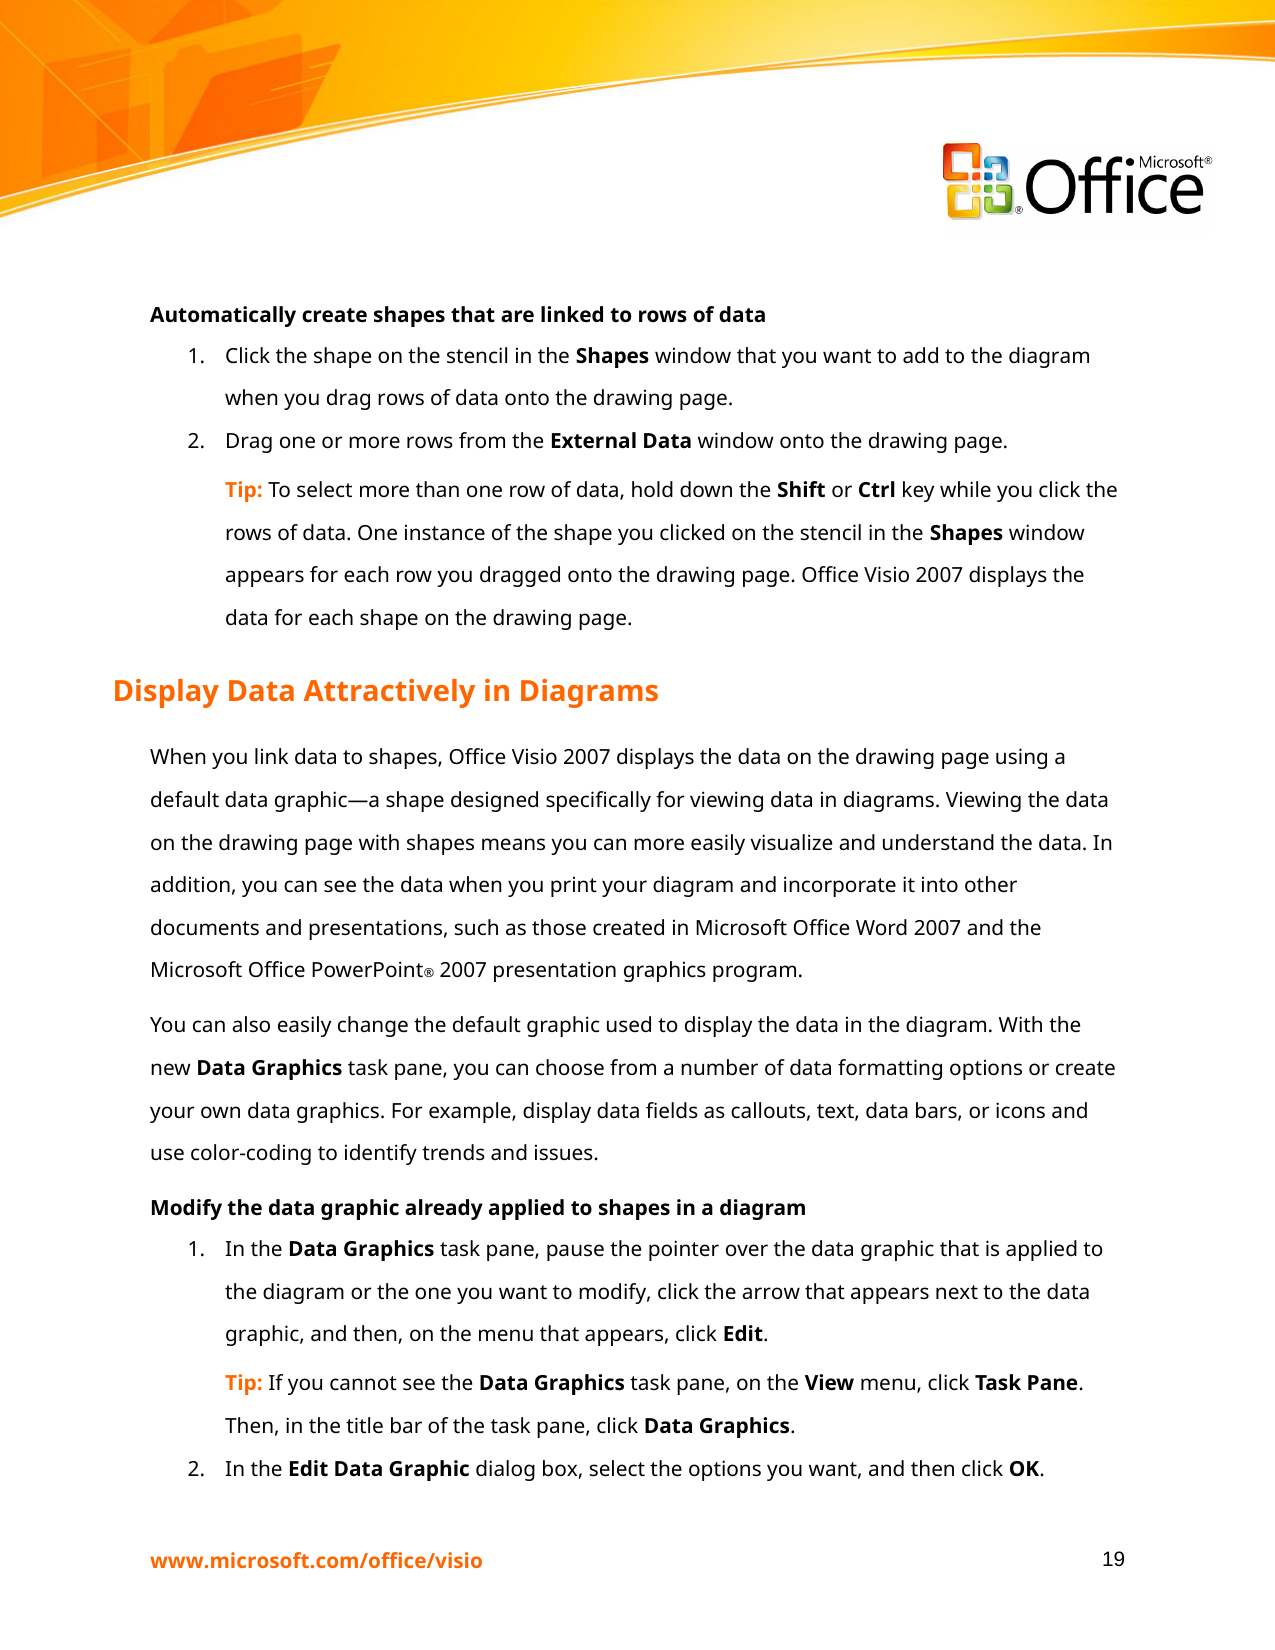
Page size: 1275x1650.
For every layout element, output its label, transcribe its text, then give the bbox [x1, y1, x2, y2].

subtitle Modify the data graphic already applied to shapes in a diagram [150, 1193, 1125, 1222]
list Click the shape on the stencil in the Shapes window that you want to add to the diagram when you drag rows of data onto the drawing page. [187, 341, 1125, 412]
text You can also easily change the default graphic used to display the data in the diagram. With the new Data Graphics task pane, you can choose from a number of data formatting options or create your own data graphics. For example, display data fields as callouts, text, data bars, or icons and use color-coding to identify trends and issues. [150, 1011, 1125, 1167]
list In the Edit Data Graphic dialog box, select the options you want, and then click OK. [187, 1454, 1125, 1482]
text Tip: If you cannot see the Data Graphics task pane, on the View menu, click Task Pane. Then, in the title bar of the task pane, click Data Graphics. [225, 1368, 1125, 1439]
text When you link data to shapes, Office Visio 2007 displays the data on the drawing page using a default data graphic—a shape designed specifically for viewing data in diagrams. Viewing the data on the drawing page with shapes means you can more easily visualize and understand the data. In addition, you can see the data when you print your diagram and incorporate it into other documents and presentations, such as those created in Microsoft Office Word 2007 and the Microsoft Office PowerPoint® 2007 presentation graphics program. [150, 742, 1125, 984]
picture [0, 0, 1275, 257]
text Tip: To select more than one row of data, hold down the Shift or Ctrl key while you click the rows of data. One instance of the shape you clicked on the stencil in the Shapes window appears for each row you dragged onto the drawing page. Office Visio 2007 displays the data for each shape on the drawing page. [225, 475, 1125, 631]
list Drag one or more rows from the External Data window onto the drawing page. [187, 426, 1125, 454]
subtitle Display Data Attractively in Diagrams [112, 670, 1125, 710]
subtitle Automatically create shapes that are linked to rows of data [150, 300, 1125, 328]
list In the Data Graphics task pane, pause the pointer over the data graphic that is applied to the diagram or the one you want to modify, click the arrow that appears next to the data graphic, and then, on the menu that appears, click Edit. [187, 1234, 1125, 1348]
